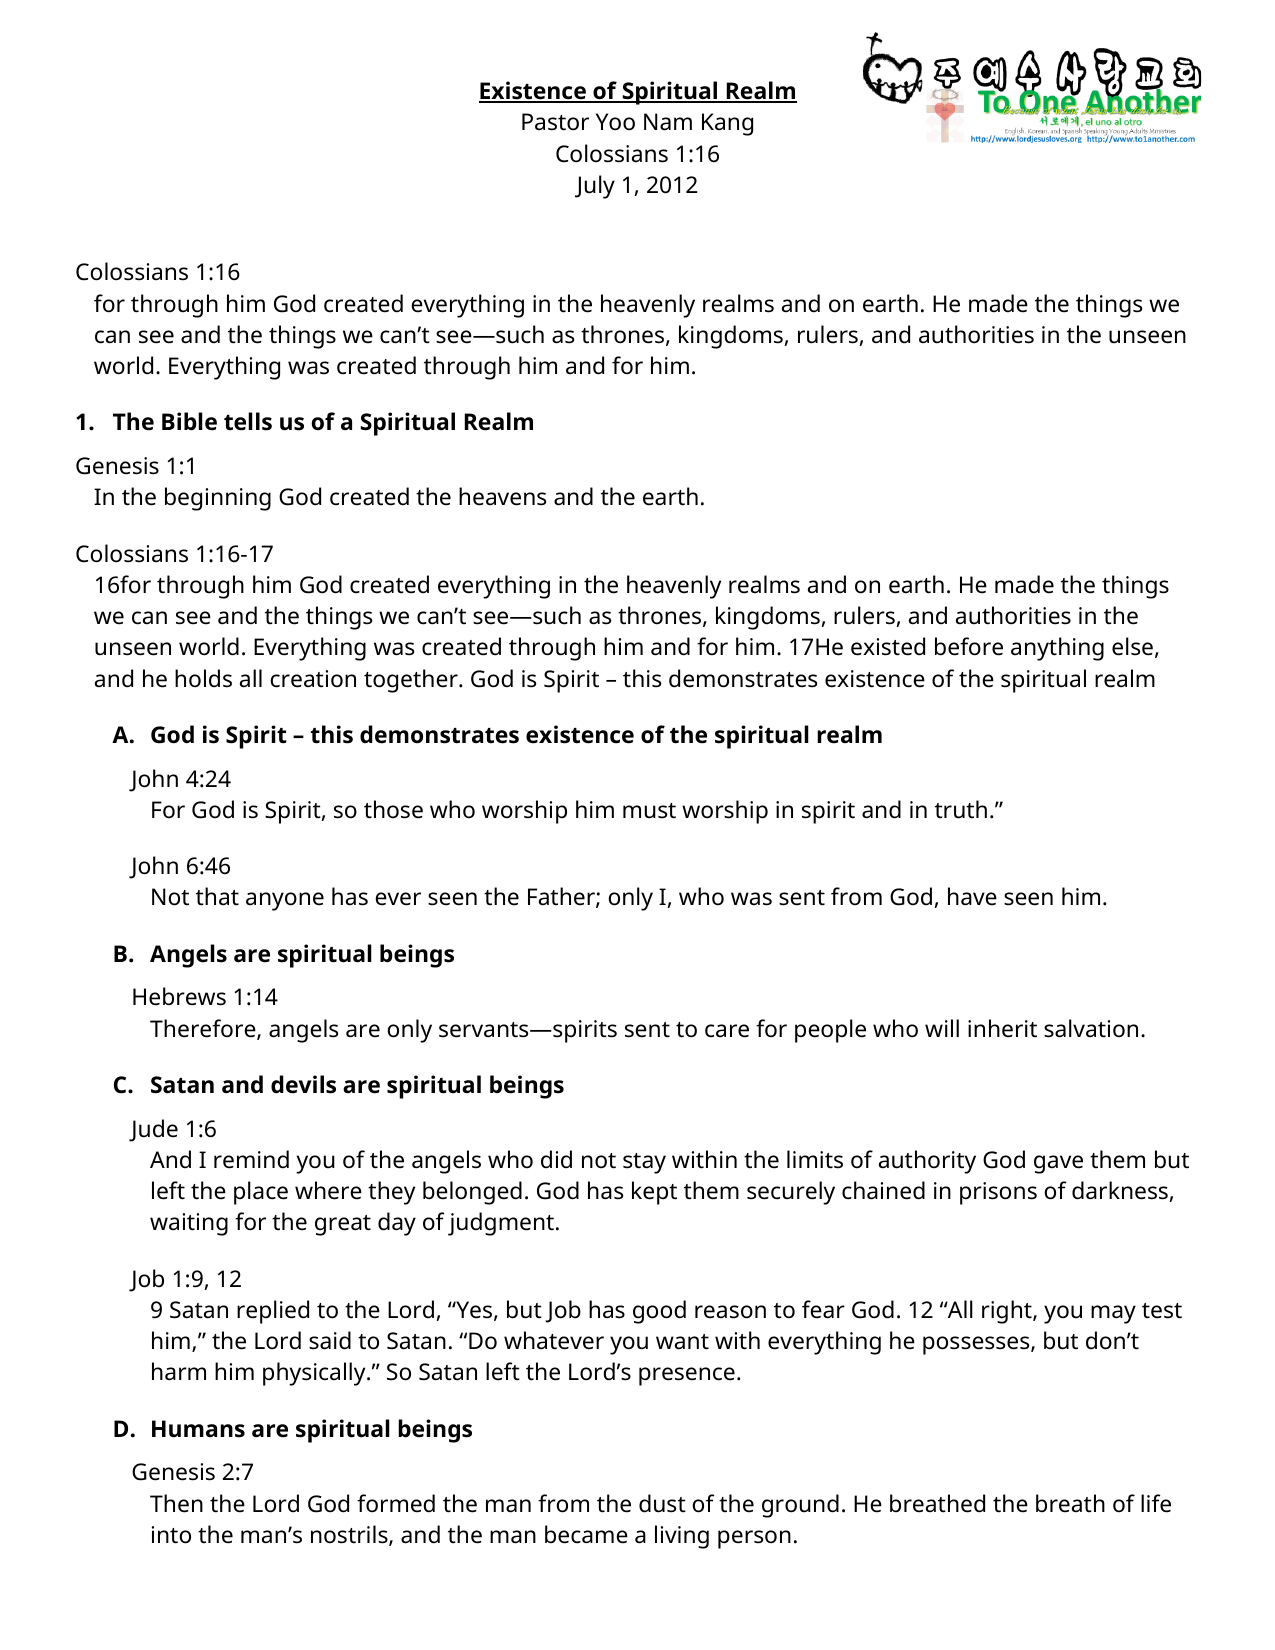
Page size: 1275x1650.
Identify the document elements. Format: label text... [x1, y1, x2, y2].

text Genesis 2:7 Then the Lord God formed the man from the dust of the ground. He breathed the breath of life into the man’s nostrils, and the man became a living person. [131, 1456, 1200, 1550]
list The Bible tells us of a Spiritual Realm [75, 406, 1200, 437]
text Pastor Yoo Nam Kang [75, 106, 1200, 137]
text July 1, 2012 [75, 169, 1200, 200]
list Satan and devils are spiritual beings [112, 1069, 1200, 1100]
text John 4:24 For God is Spirit, so those who worship him must worship in spirit and in truth.” [131, 762, 1200, 825]
text Colossians 1:16 for through him God created everything in the heavenly realms and on earth. He made the things we can see and the things we can’t see—such as thrones, kingdoms, rulers, and authorities in the unseen world. Everything was created through him and for him. [75, 256, 1200, 381]
text Hebrews 1:14 Therefore, angels are only servants—spirits sent to care for people who will inherit salvation. [131, 981, 1200, 1044]
list God is Spirit – this demonstrates existence of the spiritual realm [112, 719, 1200, 750]
text Job 1:9, 12 9 Satan replied to the Lord, “Yes, but Job has good reason to fear God. 12 “All right, you may test him,” the Lord said to Satan. “Do whatever you want with everything he possesses, but don’t harm him physically.” So Satan left the Lord’s presence. [131, 1262, 1200, 1387]
text Colossians 1:16-17 16for through him God created everything in the heavenly realms and on earth. He made the things we can see and the things we can’t see—such as thrones, kingdoms, rulers, and authorities in the unseen world. Everything was created through him and for him. 17He existed before anything else, and he holds all creation together. God is Spirit – this demonstrates existence of the spiritual realm [75, 537, 1200, 694]
text Genesis 1:1 In the beginning God created the heavens and the earth. [75, 450, 1200, 512]
picture [862, 32, 1202, 143]
text Jude 1:6 And I remind you of the angels who did not stay within the limits of authority God gave them but left the place where they belonged. God has kept them securely chained in prisons of darkness, waiting for the great day of judgment. [131, 1112, 1200, 1237]
list Humans are spiritual beings [112, 1412, 1200, 1444]
text John 6:46 Not that anyone has ever seen the Father; only I, who was sent from God, have seen him. [131, 850, 1200, 912]
text Existence of Spiritual Realm [75, 75, 1200, 106]
text Colossians 1:16 [75, 137, 1200, 169]
list Angels are spiritual beings [112, 937, 1200, 969]
